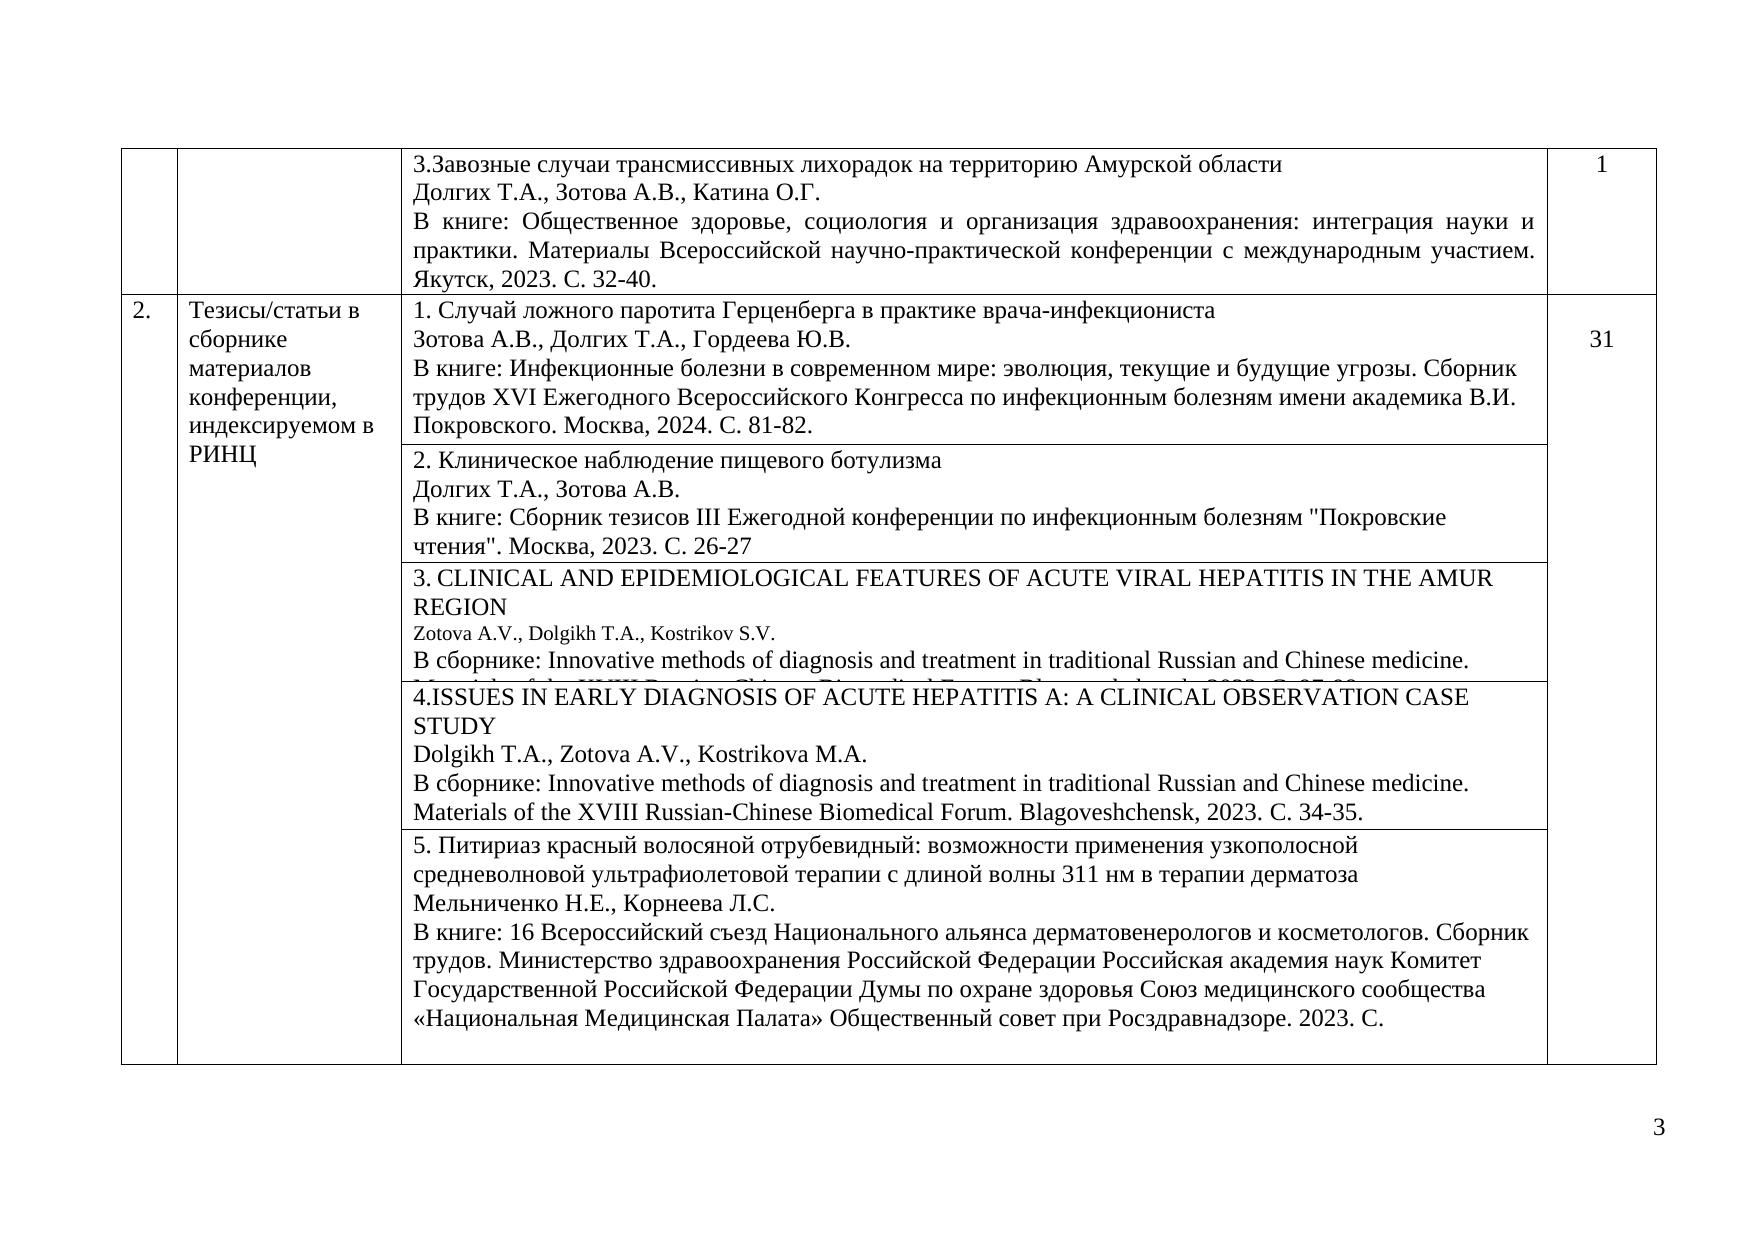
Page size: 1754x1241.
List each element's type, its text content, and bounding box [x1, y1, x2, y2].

table_cell Тезисы/статьи в сборнике материалов конференции, индексируемом в РИНЦ [178, 295, 401, 1064]
table_cell 1 [1548, 149, 1656, 294]
table_cell 31 [1548, 295, 1656, 1064]
table_cell 4.ISSUES IN EARLY DIAGNOSIS OF ACUTE HEPATITIS A: A CLINICAL OBSERVATION CASE STUDY Dolgikh T.A., Zotova A.V., Kostrikova M.A. В сборнике: Innovative methods of diagnosis and treatment in traditional Russian and Chinese medicine. Materials of the XVIII Russian-Chinese Biomedical Forum. Blagoveshchensk, 2023. С. 34-35. [402, 682, 1547, 829]
table_cell 3. CLINICAL AND EPIDEMIOLOGICAL FEATURES OF ACUTE VIRAL HEPATITIS IN THE AMUR REGION Zotova A.V., Dolgikh T.A., Kostrikov S.V. В сборнике: Innovative methods of diagnosis and treatment in traditional Russian and Chinese medicine. Materials of the XVIII Russian-Chinese Biomedical Forum. Blagoveshchensk, 2023. С. 97-98. [402, 563, 1547, 681]
table_cell 2. [122, 295, 177, 1064]
table_cell 2. Клиническое наблюдение пищевого ботулизма Долгих Т.А., Зотова А.В. В книге: Сборник тезисов III Ежегодной конференции по инфекционным болезням "Покровские чтения". Москва, 2023. С. 26-27 [402, 445, 1547, 562]
table_cell 1. Случай ложного паротита Герценберга в практике врача-инфекциониста Зотова А.В., Долгих Т.А., Гордеева Ю.В. В книге: Инфекционные болезни в современном мире: эволюция, текущие и будущие угрозы. Сборник трудов XVI Ежегодного Всероссийского Конгресса по инфекционным болезням имени академика В.И. Покровского. Москва, 2024. С. 81-82. [402, 295, 1547, 444]
table_cell 3.Завозные случаи трансмиссивных лихорадок на территорию Амурской области Долгих Т.А., Зотова А.В., Катина О.Г. В книге: Общественное здоровье, социология и организация здравоохранения: интеграция науки и практики. Материалы Всероссийской научно-практической конференции с международным участием. Якутск, 2023. С. 32-40. [402, 149, 1547, 294]
table_cell 5. Питириаз красный волосяной отрубевидный: возможности применения узкополосной средневолновой ультрафиолетовой терапии с длиной волны 311 нм в терапии дерматоза Мельниченко Н.Е., Корнеева Л.С. В книге: 16 Всероссийский съезд Национального альянса дерматовенерологов и косметологов. Сборник трудов. Министерство здравоохранения Российской Федерации Российская академия наук Комитет Государственной Российской Федерации Думы по охране здоровья Союз медицинского сообщества «Национальная Медицинская Палата» Общественный совет при Росздравнадзоре. 2023. С. [402, 830, 1547, 1064]
